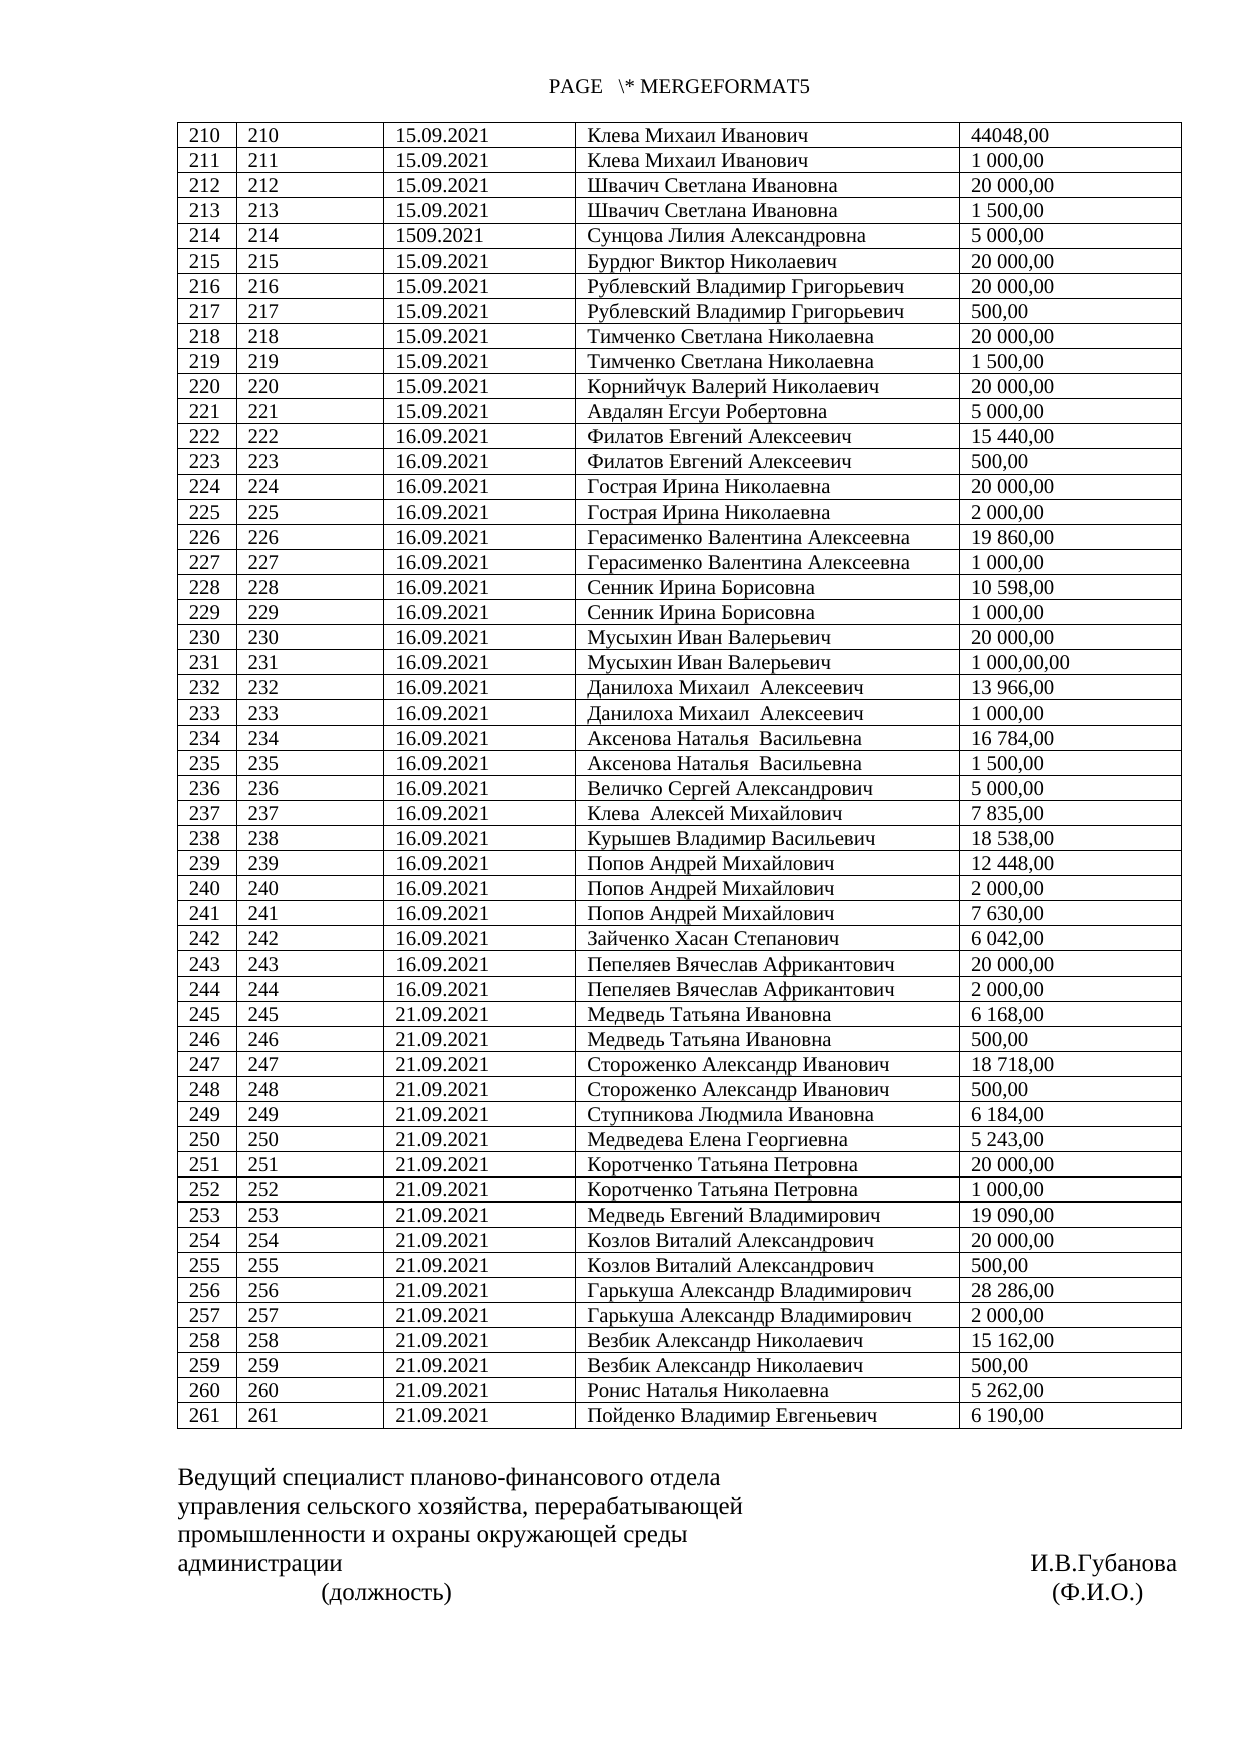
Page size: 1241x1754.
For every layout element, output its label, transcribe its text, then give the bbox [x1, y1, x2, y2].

table_cell Рублевский Владимир Григорьевич [576, 299, 959, 323]
table_cell 230 [178, 625, 236, 649]
table_cell Данилоха Михаил Алексеевич [576, 700, 959, 724]
table_cell 243 [237, 951, 383, 976]
table_cell Везбик Александр Николаевич [576, 1353, 959, 1377]
table_cell Мусыхин Иван Валерьевич [576, 650, 959, 674]
table_cell 238 [178, 826, 236, 850]
table_cell 500,00 [960, 1253, 1181, 1277]
table_cell 7 835,00 [960, 801, 1181, 825]
table_cell Филатов Евгений Алексеевич [576, 424, 959, 448]
table_cell 249 [178, 1102, 236, 1126]
table_cell Сенник Ирина Борисовна [576, 600, 959, 624]
table_cell 219 [178, 349, 236, 373]
table_cell 261 [178, 1403, 236, 1427]
table_cell 16.09.2021 [384, 675, 575, 699]
table_cell 241 [237, 901, 383, 925]
table_cell 226 [178, 525, 236, 549]
table_cell 6 184,00 [960, 1102, 1181, 1126]
table_cell 16.09.2021 [384, 650, 575, 674]
table_cell 7 630,00 [960, 901, 1181, 925]
table_cell 16.09.2021 [384, 550, 575, 574]
table_cell Сенник Ирина Борисовна [576, 575, 959, 599]
text промышленности и охраны окружающей среды [177, 1519, 1181, 1548]
table_cell 500,00 [960, 299, 1181, 323]
table_cell 16.09.2021 [384, 700, 575, 724]
table_cell 15 162,00 [960, 1328, 1181, 1352]
table_cell Козлов Виталий Александрович [576, 1253, 959, 1277]
table_cell Тимченко Светлана Николаевна [576, 349, 959, 373]
text Ведущий специалист планово-финансового отдела [177, 1462, 1181, 1491]
table_cell 260 [178, 1378, 236, 1402]
table_cell 15.09.2021 [384, 173, 575, 197]
table_cell Козлов Виталий Александрович [576, 1228, 959, 1252]
table_cell 252 [237, 1178, 383, 1201]
table_cell 21.09.2021 [384, 1353, 575, 1377]
table_cell 246 [178, 1027, 236, 1051]
table_cell 216 [237, 274, 383, 298]
table_cell 2 000,00 [960, 977, 1181, 1001]
table_cell 237 [178, 801, 236, 825]
table_cell Медведь Татьяна Ивановна [576, 1027, 959, 1051]
table_cell 237 [237, 801, 383, 825]
table_cell 19 860,00 [960, 525, 1181, 549]
table_cell 1 000,00 [960, 600, 1181, 624]
table_cell 16.09.2021 [384, 726, 575, 749]
table_cell 20 000,00 [960, 173, 1181, 197]
table_cell 253 [237, 1203, 383, 1227]
table_cell 18 718,00 [960, 1052, 1181, 1076]
table_cell 260 [237, 1378, 383, 1402]
table_cell 16.09.2021 [384, 500, 575, 524]
table_cell 15.09.2021 [384, 198, 575, 222]
table_cell 21.09.2021 [384, 1303, 575, 1327]
table_cell 21.09.2021 [384, 1127, 575, 1151]
table_cell 226 [237, 525, 383, 549]
table_cell 227 [178, 550, 236, 574]
table_cell 244 [178, 977, 236, 1001]
table_cell Швачич Светлана Ивановна [576, 198, 959, 222]
table_cell 248 [237, 1077, 383, 1101]
table_cell 236 [178, 776, 236, 800]
table_cell Стороженко Александр Иванович [576, 1052, 959, 1076]
table_cell 248 [178, 1077, 236, 1101]
table_cell 222 [237, 424, 383, 448]
table_cell 254 [178, 1228, 236, 1252]
table_cell 210 [178, 123, 236, 147]
table_cell Клева Алексей Михайлович [576, 801, 959, 825]
table_cell 255 [178, 1253, 236, 1277]
table_cell 1 000,00 [960, 550, 1181, 574]
table_cell 247 [237, 1052, 383, 1076]
table_cell 251 [237, 1152, 383, 1176]
table_cell Ронис Наталья Николаевна [576, 1378, 959, 1402]
table_cell 261 [237, 1403, 383, 1427]
table_cell 239 [237, 851, 383, 875]
table_cell 232 [237, 675, 383, 699]
table_cell 20 000,00 [960, 274, 1181, 298]
table_cell 251 [178, 1152, 236, 1176]
table_cell 212 [237, 173, 383, 197]
table_cell 214 [178, 224, 236, 247]
table_cell 16.09.2021 [384, 801, 575, 825]
table_cell 223 [178, 449, 236, 473]
table_cell 21.09.2021 [384, 1253, 575, 1277]
table_cell 500,00 [960, 449, 1181, 473]
table_cell 1 500,00 [960, 349, 1181, 373]
table_cell 20 000,00 [960, 374, 1181, 398]
table_cell 211 [237, 148, 383, 172]
table_cell 236 [237, 776, 383, 800]
table_cell 228 [237, 575, 383, 599]
table_cell 232 [178, 675, 236, 699]
table_cell 250 [178, 1127, 236, 1151]
table_cell 16.09.2021 [384, 901, 575, 925]
table_cell 5 243,00 [960, 1127, 1181, 1151]
table_cell Зайченко Хасан Степанович [576, 926, 959, 950]
table_cell 21.09.2021 [384, 1002, 575, 1026]
table_cell 500,00 [960, 1077, 1181, 1101]
table_cell 245 [237, 1002, 383, 1026]
table_cell Филатов Евгений Алексеевич [576, 449, 959, 473]
table_cell 250 [237, 1127, 383, 1151]
table_cell 255 [237, 1253, 383, 1277]
table_cell 247 [178, 1052, 236, 1076]
table_cell 15.09.2021 [384, 123, 575, 147]
table_cell 16.09.2021 [384, 424, 575, 448]
table_cell 1 000,00,00 [960, 650, 1181, 674]
table_cell 16.09.2021 [384, 851, 575, 875]
table_cell 239 [178, 851, 236, 875]
table_cell 5 000,00 [960, 224, 1181, 247]
table_cell Мусыхин Иван Валерьевич [576, 625, 959, 649]
table_cell 6 042,00 [960, 926, 1181, 950]
table_cell 16.09.2021 [384, 926, 575, 950]
table_cell Данилоха Михаил Алексеевич [576, 675, 959, 699]
table_cell 16.09.2021 [384, 776, 575, 800]
table_cell Попов Андрей Михайлович [576, 851, 959, 875]
table_cell 235 [178, 751, 236, 775]
table_cell Гострая Ирина Николаевна [576, 475, 959, 498]
table_cell Пепеляев Вячеслав Африкантович [576, 951, 959, 976]
table_cell 19 090,00 [960, 1203, 1181, 1227]
table_cell 234 [178, 726, 236, 749]
table_cell 221 [178, 399, 236, 423]
table_cell Гострая Ирина Николаевна [576, 500, 959, 524]
table_cell 215 [178, 249, 236, 273]
table_cell 233 [237, 700, 383, 724]
table_cell 231 [237, 650, 383, 674]
table_cell 210 [237, 123, 383, 147]
table_cell 1 500,00 [960, 198, 1181, 222]
table_cell 21.09.2021 [384, 1077, 575, 1101]
table_cell Попов Андрей Михайлович [576, 901, 959, 925]
table_cell 258 [178, 1328, 236, 1352]
table_cell 28 286,00 [960, 1278, 1181, 1302]
table_cell 258 [237, 1328, 383, 1352]
table_cell 15.09.2021 [384, 399, 575, 423]
table_cell 21.09.2021 [384, 1328, 575, 1352]
table_cell 213 [178, 198, 236, 222]
table_cell 1 500,00 [960, 751, 1181, 775]
table_cell 244 [237, 977, 383, 1001]
table_cell 246 [237, 1027, 383, 1051]
table_cell Рублевский Владимир Григорьевич [576, 274, 959, 298]
table_cell 242 [178, 926, 236, 950]
table_cell 238 [237, 826, 383, 850]
table_cell 15.09.2021 [384, 148, 575, 172]
table_cell 235 [237, 751, 383, 775]
table_cell 231 [178, 650, 236, 674]
table_cell 1 000,00 [960, 148, 1181, 172]
table_cell 218 [178, 324, 236, 348]
table_cell 217 [237, 299, 383, 323]
table_cell 5 000,00 [960, 399, 1181, 423]
table_cell 10 598,00 [960, 575, 1181, 599]
table_cell Коротченко Татьяна Петровна [576, 1178, 959, 1201]
table_cell 257 [237, 1303, 383, 1327]
table_cell Корнийчук Валерий Николаевич [576, 374, 959, 398]
table_cell 16.09.2021 [384, 475, 575, 498]
table_cell 259 [237, 1353, 383, 1377]
table_cell 16.09.2021 [384, 876, 575, 900]
table_cell 15.09.2021 [384, 274, 575, 298]
table_cell 227 [237, 550, 383, 574]
table_cell 215 [237, 249, 383, 273]
table_cell Герасименко Валентина Алексеевна [576, 550, 959, 574]
table_cell Везбик Александр Николаевич [576, 1328, 959, 1352]
table_cell Гарькуша Александр Владимирович [576, 1303, 959, 1327]
table_cell Величко Сергей Александрович [576, 776, 959, 800]
table_cell 15.09.2021 [384, 349, 575, 373]
table_cell 20 000,00 [960, 324, 1181, 348]
table_cell 225 [237, 500, 383, 524]
table_cell 256 [237, 1278, 383, 1302]
table_cell Попов Андрей Михайлович [576, 876, 959, 900]
table_cell 242 [237, 926, 383, 950]
table_cell Швачич Светлана Ивановна [576, 173, 959, 197]
table_cell Медведь Татьяна Ивановна [576, 1002, 959, 1026]
table_cell 16.09.2021 [384, 977, 575, 1001]
table_cell 249 [237, 1102, 383, 1126]
table_cell 6 168,00 [960, 1002, 1181, 1026]
table_cell 1 000,00 [960, 1178, 1181, 1201]
table_cell 211 [178, 148, 236, 172]
table_cell Клева Михаил Иванович [576, 123, 959, 147]
table_cell Стороженко Александр Иванович [576, 1077, 959, 1101]
table_cell 21.09.2021 [384, 1403, 575, 1427]
table_cell 245 [178, 1002, 236, 1026]
table_cell 234 [237, 726, 383, 749]
table_cell Медведь Евгений Владимирович [576, 1203, 959, 1227]
table_cell 15.09.2021 [384, 324, 575, 348]
table_cell 15.09.2021 [384, 249, 575, 273]
table_cell 16.09.2021 [384, 600, 575, 624]
table_cell 254 [237, 1228, 383, 1252]
table_cell 16.09.2021 [384, 826, 575, 850]
text (должность) (Ф.И.О.) [177, 1577, 1181, 1606]
text управления сельского хозяйства, перерабатывающей [177, 1491, 1181, 1519]
table_cell 252 [178, 1178, 236, 1201]
table_cell 240 [178, 876, 236, 900]
table_cell 240 [237, 876, 383, 900]
table_cell 16 784,00 [960, 726, 1181, 749]
table_cell Бурдюг Виктор Николаевич [576, 249, 959, 273]
table_cell 21.09.2021 [384, 1203, 575, 1227]
table_cell 230 [237, 625, 383, 649]
text администрации И.В.Губанова [177, 1548, 1181, 1577]
table_cell 216 [178, 274, 236, 298]
table_cell 229 [178, 600, 236, 624]
table_cell 44048,00 [960, 123, 1181, 147]
table_cell 253 [178, 1203, 236, 1227]
table_cell 21.09.2021 [384, 1027, 575, 1051]
table_cell 5 000,00 [960, 776, 1181, 800]
table_cell Ступникова Людмила Ивановна [576, 1102, 959, 1126]
table_cell 16.09.2021 [384, 575, 575, 599]
table_cell 218 [237, 324, 383, 348]
table_cell 224 [178, 475, 236, 498]
table_cell 20 000,00 [960, 475, 1181, 498]
table_cell 256 [178, 1278, 236, 1302]
table_cell Пепеляев Вячеслав Африкантович [576, 977, 959, 1001]
table_cell 2 000,00 [960, 500, 1181, 524]
table_cell 224 [237, 475, 383, 498]
table_cell 16.09.2021 [384, 751, 575, 775]
table_cell 219 [237, 349, 383, 373]
table_cell 243 [178, 951, 236, 976]
table_cell 257 [178, 1303, 236, 1327]
table_cell 222 [178, 424, 236, 448]
table_cell 213 [237, 198, 383, 222]
table_cell Коротченко Татьяна Петровна [576, 1152, 959, 1176]
table_cell 212 [178, 173, 236, 197]
table_cell 18 538,00 [960, 826, 1181, 850]
table_cell 221 [237, 399, 383, 423]
table_cell 214 [237, 224, 383, 247]
table_cell Пойденко Владимир Евгеньевич [576, 1403, 959, 1427]
table_cell 21.09.2021 [384, 1228, 575, 1252]
table_cell 223 [237, 449, 383, 473]
table_cell 225 [178, 500, 236, 524]
table_cell 21.09.2021 [384, 1278, 575, 1302]
table_cell 228 [178, 575, 236, 599]
table_cell 6 190,00 [960, 1403, 1181, 1427]
table_cell 220 [237, 374, 383, 398]
table_cell 16.09.2021 [384, 449, 575, 473]
table_cell 21.09.2021 [384, 1052, 575, 1076]
table_cell 20 000,00 [960, 249, 1181, 273]
table_cell Сунцова Лилия Александровна [576, 224, 959, 247]
table_cell 21.09.2021 [384, 1152, 575, 1176]
table_cell 15 440,00 [960, 424, 1181, 448]
table_cell 1509.2021 [384, 224, 575, 247]
table_cell Тимченко Светлана Николаевна [576, 324, 959, 348]
table_cell 16.09.2021 [384, 625, 575, 649]
table_cell 220 [178, 374, 236, 398]
table_cell Авдалян Егсуи Робертовна [576, 399, 959, 423]
table_cell Аксенова Наталья Васильевна [576, 726, 959, 749]
table_cell 217 [178, 299, 236, 323]
table_cell 15.09.2021 [384, 299, 575, 323]
table_cell 20 000,00 [960, 951, 1181, 976]
table_cell 20 000,00 [960, 625, 1181, 649]
table_cell Аксенова Наталья Васильевна [576, 751, 959, 775]
table_cell 21.09.2021 [384, 1178, 575, 1201]
table_cell 1 000,00 [960, 700, 1181, 724]
table_cell Курышев Владимир Васильевич [576, 826, 959, 850]
table_cell 13 966,00 [960, 675, 1181, 699]
table_cell 16.09.2021 [384, 951, 575, 976]
table_cell 2 000,00 [960, 1303, 1181, 1327]
table_cell 2 000,00 [960, 876, 1181, 900]
table_cell 241 [178, 901, 236, 925]
table_cell 21.09.2021 [384, 1102, 575, 1126]
table_cell Медведева Елена Георгиевна [576, 1127, 959, 1151]
table_cell 233 [178, 700, 236, 724]
table_cell 15.09.2021 [384, 374, 575, 398]
table_cell 500,00 [960, 1027, 1181, 1051]
table_cell 12 448,00 [960, 851, 1181, 875]
table_cell 21.09.2021 [384, 1378, 575, 1402]
table_cell 16.09.2021 [384, 525, 575, 549]
table_cell 20 000,00 [960, 1152, 1181, 1176]
table_cell 229 [237, 600, 383, 624]
table_cell Гарькуша Александр Владимирович [576, 1278, 959, 1302]
table_cell 20 000,00 [960, 1228, 1181, 1252]
table_cell Герасименко Валентина Алексеевна [576, 525, 959, 549]
table_cell 5 262,00 [960, 1378, 1181, 1402]
table_cell Клева Михаил Иванович [576, 148, 959, 172]
table_cell 500,00 [960, 1353, 1181, 1377]
table_cell 259 [178, 1353, 236, 1377]
